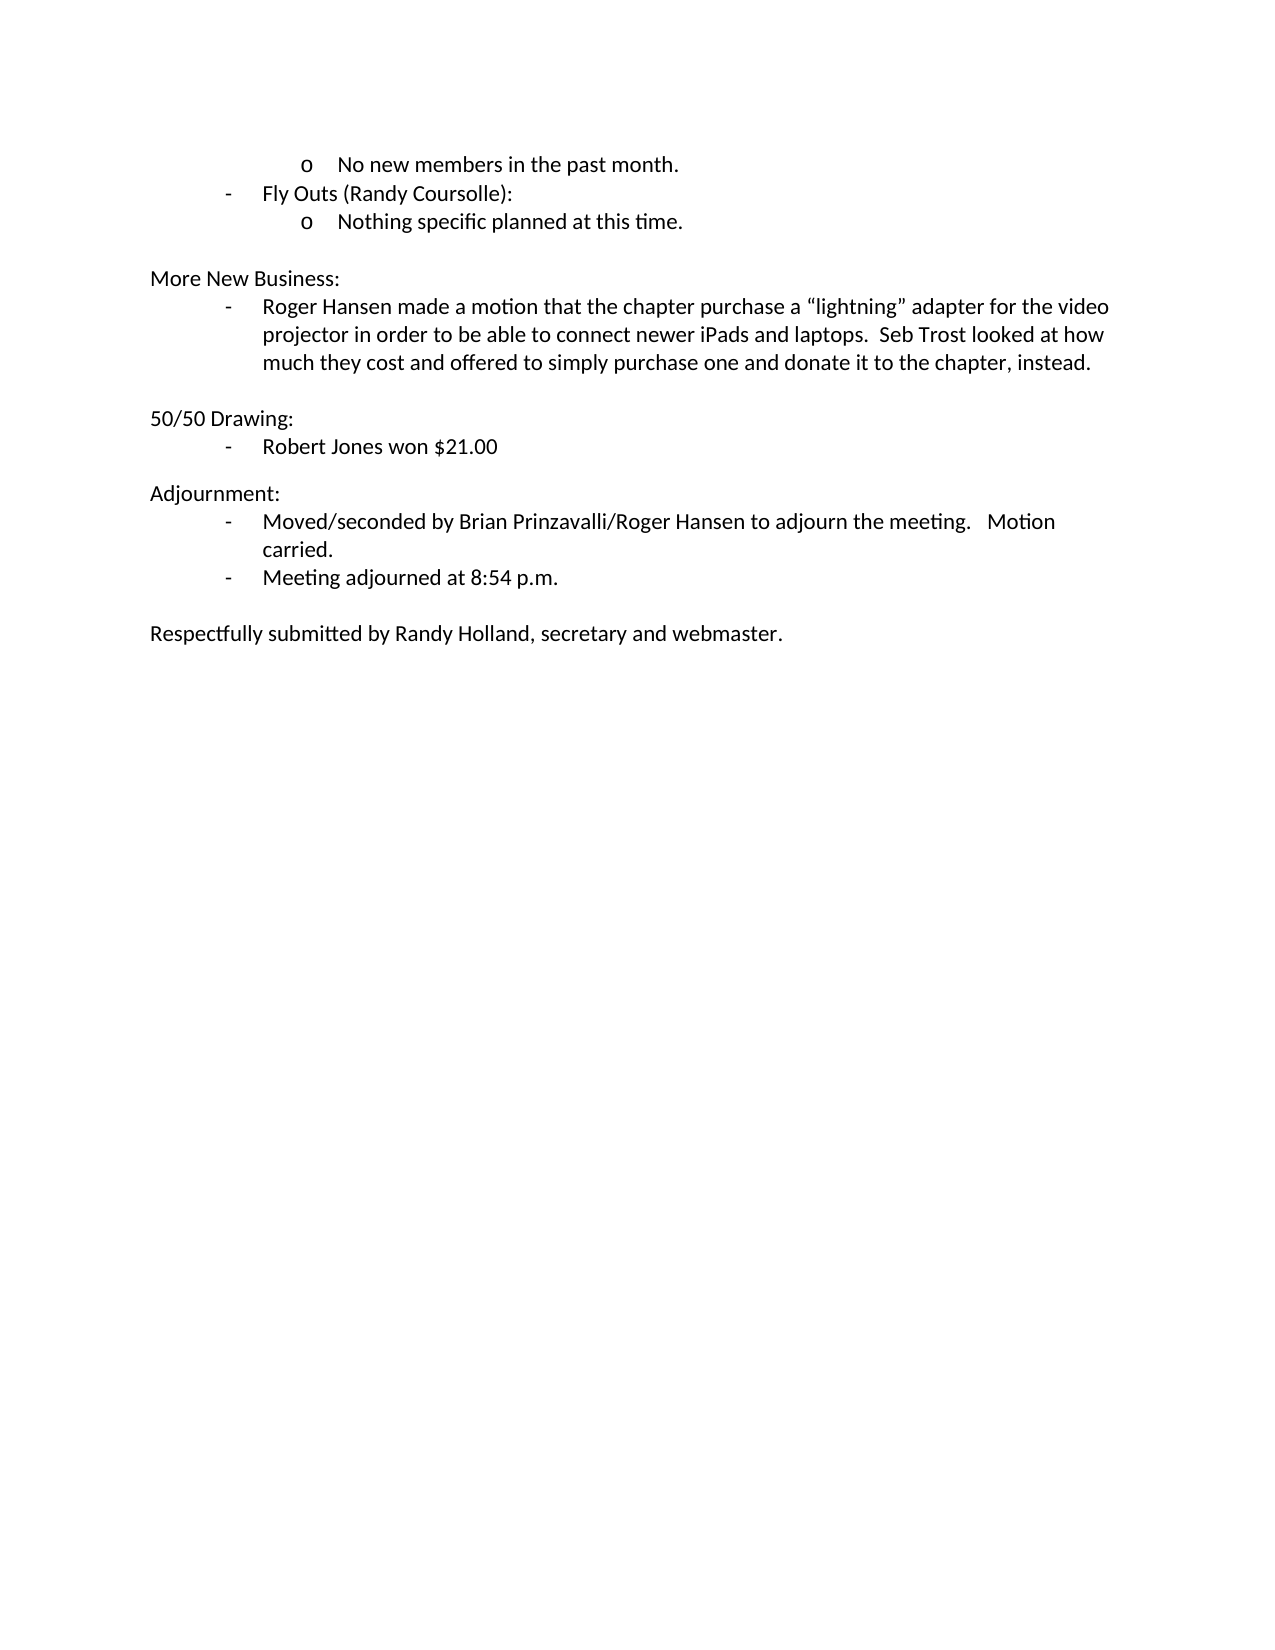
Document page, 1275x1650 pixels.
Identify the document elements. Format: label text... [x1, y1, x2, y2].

text 50/50 Drawing: [150, 404, 1125, 432]
text Respectfully submitted by Randy Holland, secretary and webmaster. [150, 619, 1125, 647]
text More New Business: [150, 264, 1125, 292]
list Moved/seconded by Brian Prinzavalli/Roger Hansen to adjourn the meeting. Motion carried. [225, 507, 1125, 563]
list Meeting adjourned at 8:54 p.m. [225, 563, 1125, 591]
text Adjournment: [150, 479, 1125, 507]
list Roger Hansen made a motion that the chapter purchase a “lightning” adapter for the video projector in order to be able to connect newer iPads and laptops. Seb Trost looked at how much they cost and offered to simply purchase one and donate it to the chapter, instead. [225, 292, 1125, 376]
list Nothing specific planned at this time. [300, 207, 1125, 236]
list No new members in the past month. [300, 150, 1125, 179]
list Fly Outs (Randy Coursolle): [225, 179, 1125, 207]
list Robert Jones won $21.00 [225, 432, 1125, 461]
